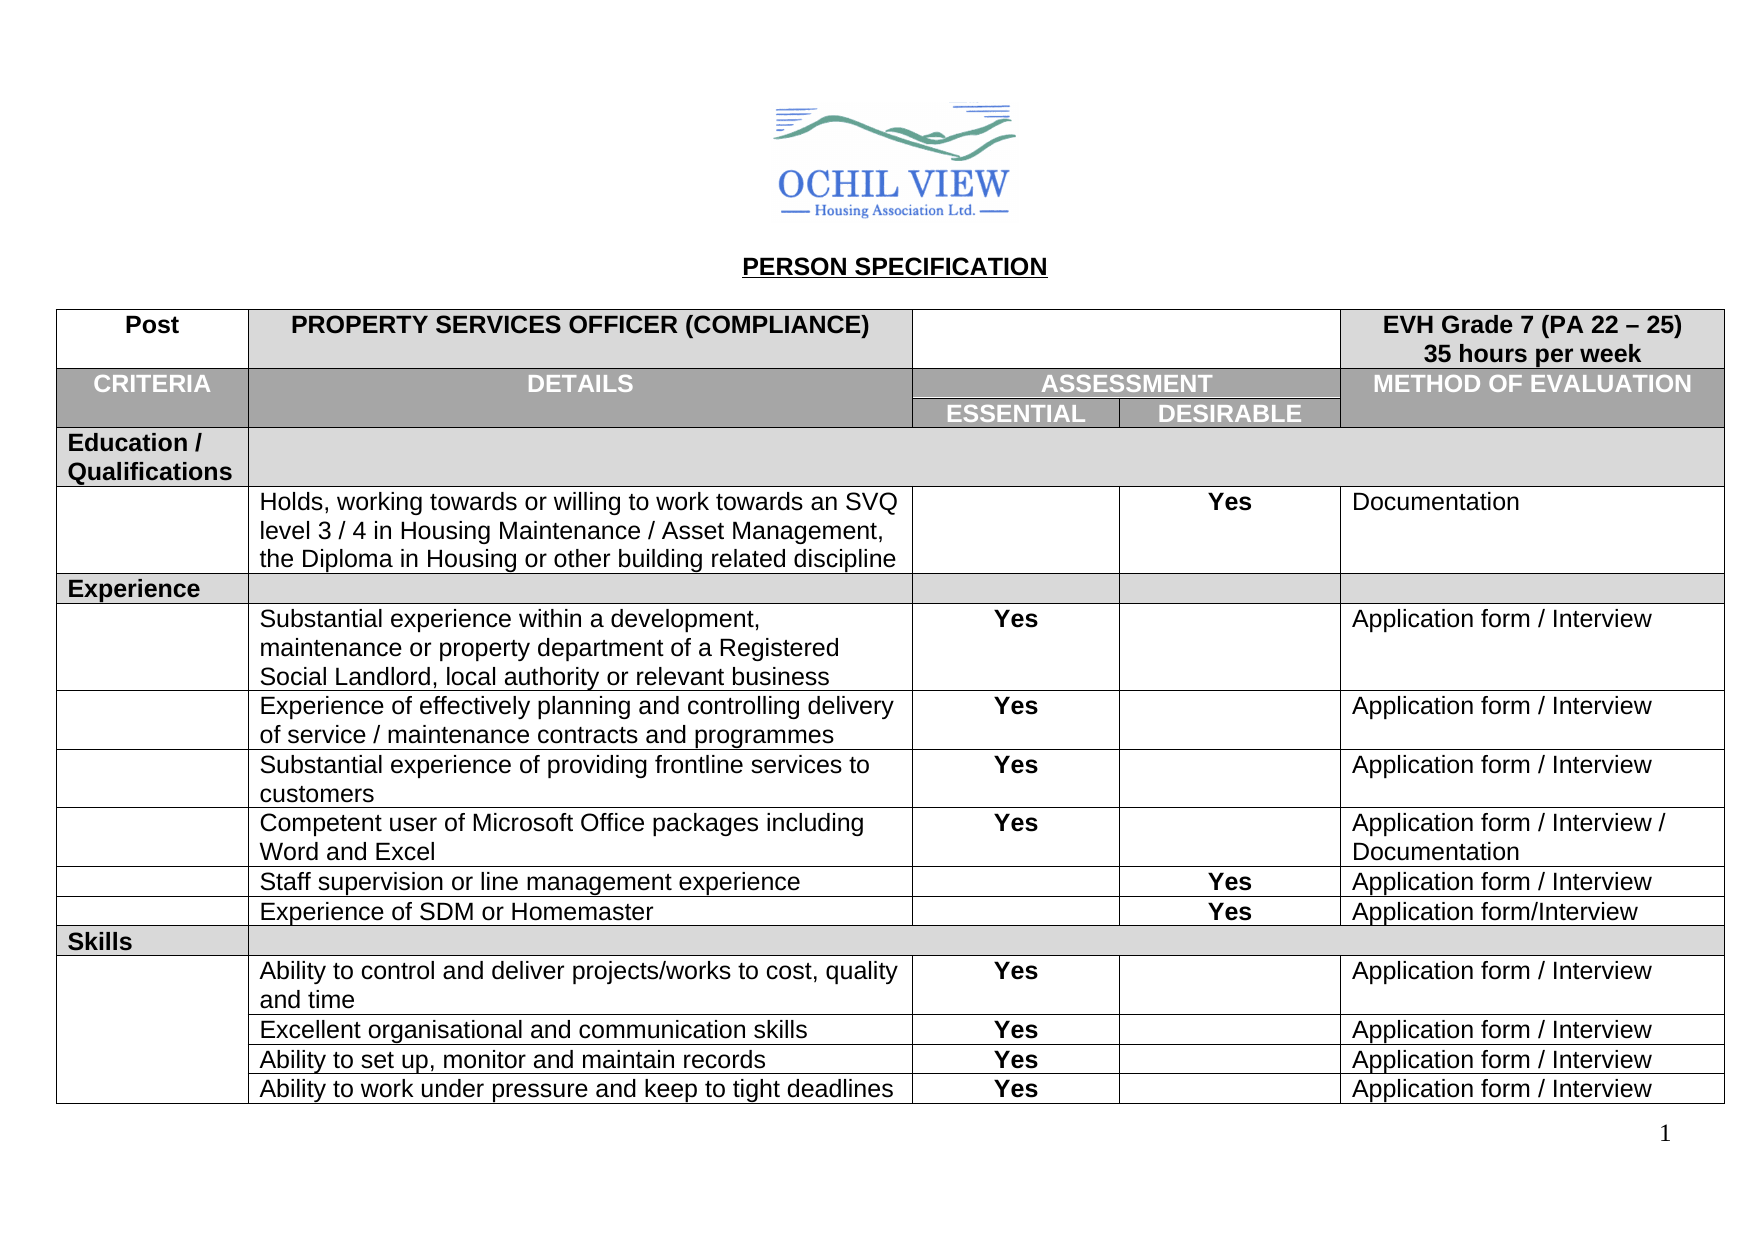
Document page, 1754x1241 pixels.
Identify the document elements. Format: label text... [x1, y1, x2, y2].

table_cell Skills [57, 926, 248, 955]
table_cell Application form / Interview [1341, 1015, 1724, 1043]
table_cell [57, 487, 248, 573]
table_cell Yes [913, 750, 1119, 807]
table_cell Yes [913, 956, 1119, 1014]
table_cell Substantial experience within a development, maintenance or property department of a Registered Social Landlord, local authority or relevant business [249, 604, 912, 690]
table_cell CRITERIA [57, 369, 248, 427]
table_cell Yes [1120, 897, 1340, 925]
table_cell [249, 574, 912, 603]
table_cell Documentation [1341, 487, 1724, 573]
table_cell Substantial experience of providing frontline services to customers [249, 750, 912, 807]
table_cell Ability to set up, monitor and maintain records [249, 1045, 912, 1073]
table_cell ESSENTIAL [913, 399, 1119, 427]
table_cell Yes [913, 1015, 1119, 1043]
table_cell Excellent organisational and communication skills [249, 1015, 912, 1043]
table_cell Experience of effectively planning and controlling delivery of service / maintenance contracts and programmes [249, 691, 912, 749]
table_cell Yes [913, 808, 1119, 866]
table_cell DETAILS [249, 369, 912, 427]
table_header EVH Grade 7 (PA 22 – 25) 35 hours per week [1341, 310, 1724, 368]
table_cell [57, 867, 248, 896]
table_cell Yes [1120, 487, 1340, 573]
table_cell [57, 604, 248, 690]
table_cell [1120, 1074, 1340, 1103]
table_cell Application form / Interview [1341, 750, 1724, 807]
table_cell [57, 897, 248, 925]
table_cell Competent user of Microsoft Office packages including Word and Excel [249, 808, 912, 866]
table_cell METHOD OF EVALUATION [1341, 369, 1724, 427]
table_header PROPERTY SERVICES OFFICER (COMPLIANCE) [249, 310, 912, 368]
picture [770, 102, 1019, 223]
table_cell Education / Qualifications [57, 428, 248, 486]
table_cell [1120, 691, 1340, 749]
table_header Post [57, 310, 248, 368]
table_cell [913, 867, 1119, 896]
table_cell DESIRABLE [1120, 399, 1340, 427]
table_cell Application form / Interview / Documentation [1341, 808, 1724, 866]
table_cell [1341, 574, 1724, 603]
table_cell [1341, 1074, 1724, 1103]
table_cell [57, 750, 248, 807]
table_cell Yes [1120, 867, 1340, 896]
table_cell [913, 897, 1119, 925]
table_cell [1120, 808, 1340, 866]
table_cell [57, 691, 248, 749]
table_cell Experience [57, 574, 248, 603]
table_cell Application form / Interview [1341, 691, 1724, 749]
table_cell [57, 808, 248, 866]
table_cell Yes [913, 1045, 1119, 1073]
table_cell Application form / Interview [1341, 867, 1724, 896]
table_cell Application form / Interview [1341, 604, 1724, 690]
table_cell Experience of SDM or Homemaster [249, 897, 912, 925]
table_cell [1120, 1015, 1340, 1043]
table_cell Application form/Interview [1341, 897, 1724, 925]
table_cell Yes [913, 1074, 1119, 1103]
table_cell [249, 926, 1724, 955]
table_cell Holds, working towards or willing to work towards an SVQ level 3 / 4 in Housing Maintenance / Asset Management, the Diploma in Housing or other building related discipline [249, 487, 912, 573]
table_cell [1120, 956, 1340, 1014]
table_cell Ability to control and deliver projects/works to cost, quality and time [249, 956, 912, 1014]
table_cell Staff supervision or line management experience [249, 867, 912, 896]
table_header [913, 310, 1340, 368]
table_cell Yes [913, 604, 1119, 690]
table_cell Application form / Interview [1341, 1045, 1724, 1073]
table_cell [1120, 1045, 1340, 1073]
table_cell [913, 574, 1119, 603]
table_cell [1120, 604, 1340, 690]
table_cell [913, 487, 1119, 573]
table_cell [1120, 750, 1340, 807]
table_cell [249, 428, 1724, 486]
text PERSON SPECIFICATION [118, 252, 1671, 280]
table_cell [57, 956, 248, 1103]
table_cell [1120, 574, 1340, 603]
table_cell Application form / Interview [1341, 956, 1724, 1014]
table_cell Ability to work under pressure and keep to tight deadlines [249, 1074, 912, 1103]
table_cell Yes [913, 691, 1119, 749]
table_cell ASSESSMENT [913, 369, 1340, 397]
